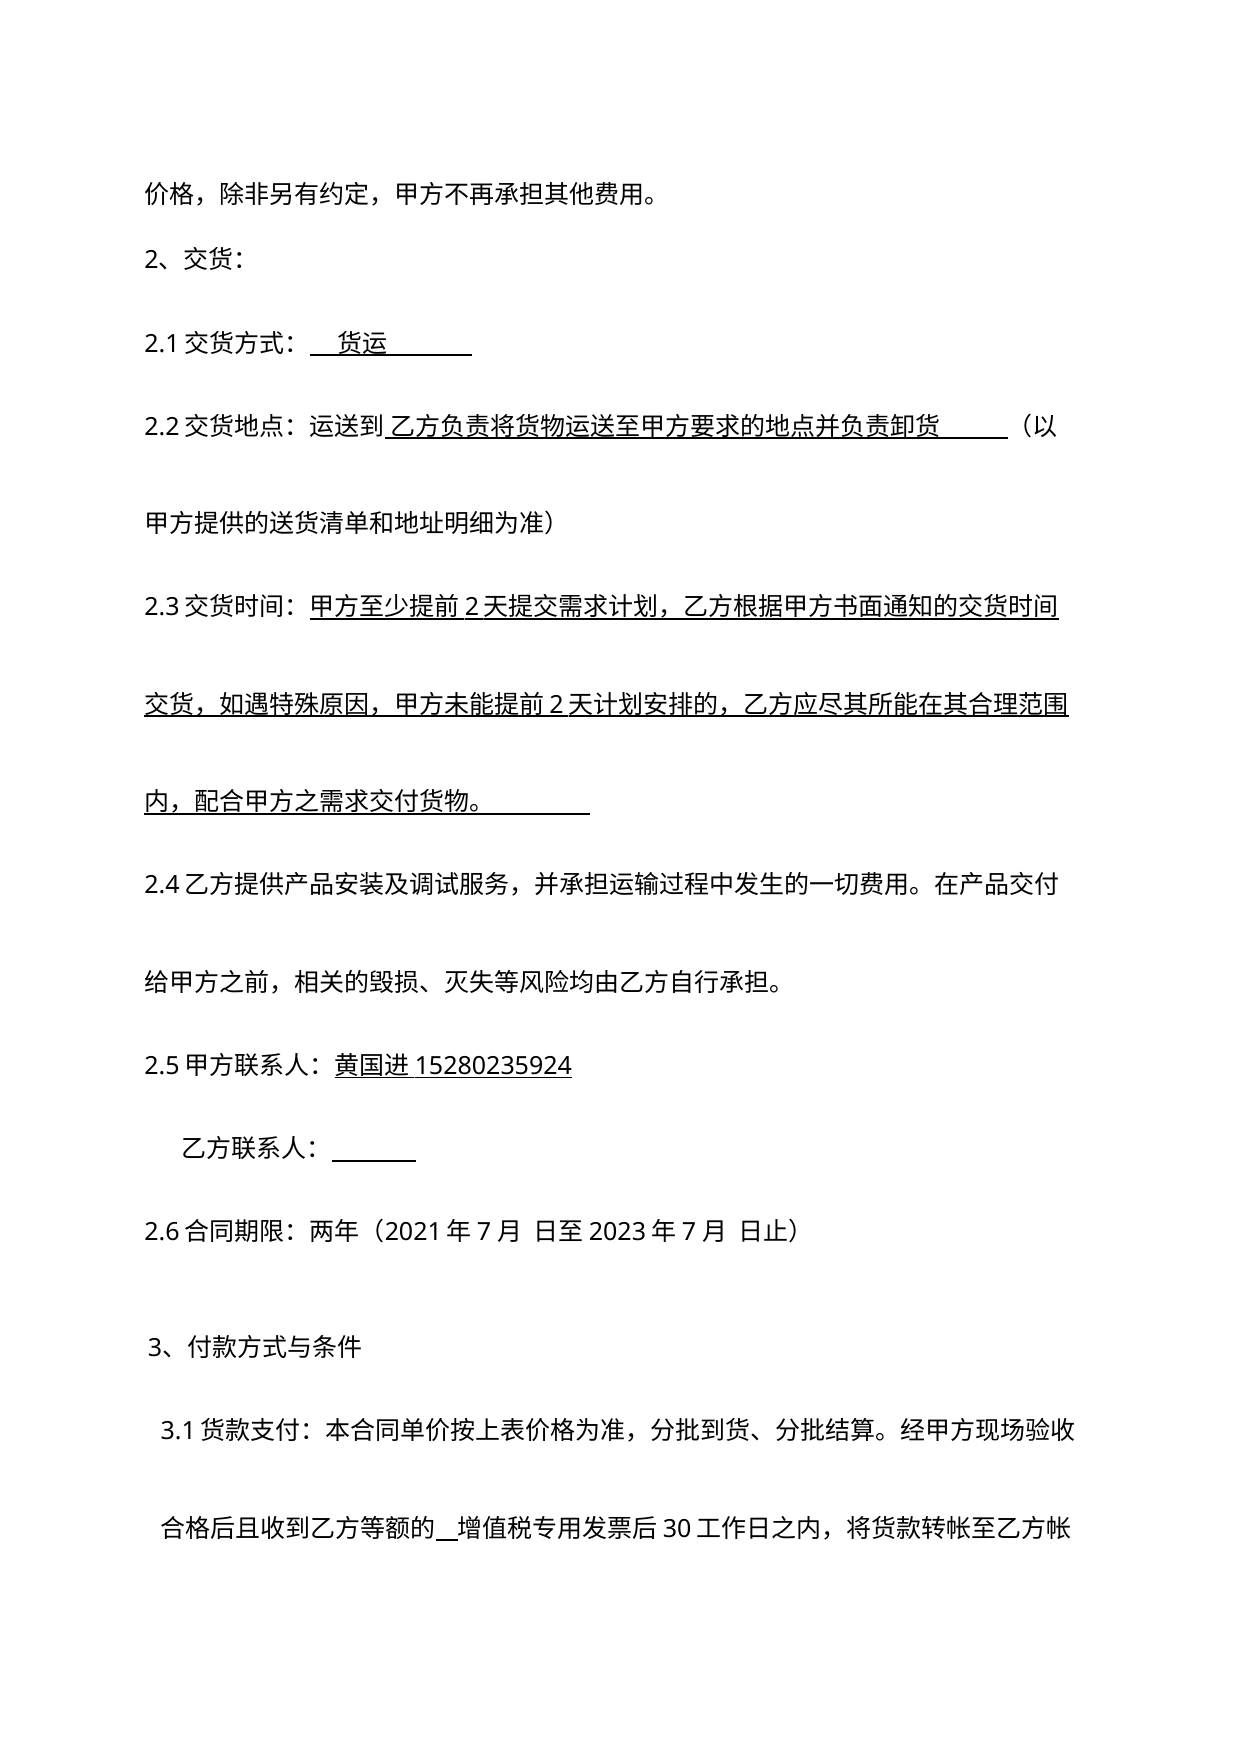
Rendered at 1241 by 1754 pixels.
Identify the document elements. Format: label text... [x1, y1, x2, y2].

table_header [133, 161, 1093, 1313]
text 3、付款方式与条件 [148, 1313, 1092, 1378]
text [160, 1396, 1092, 1559]
